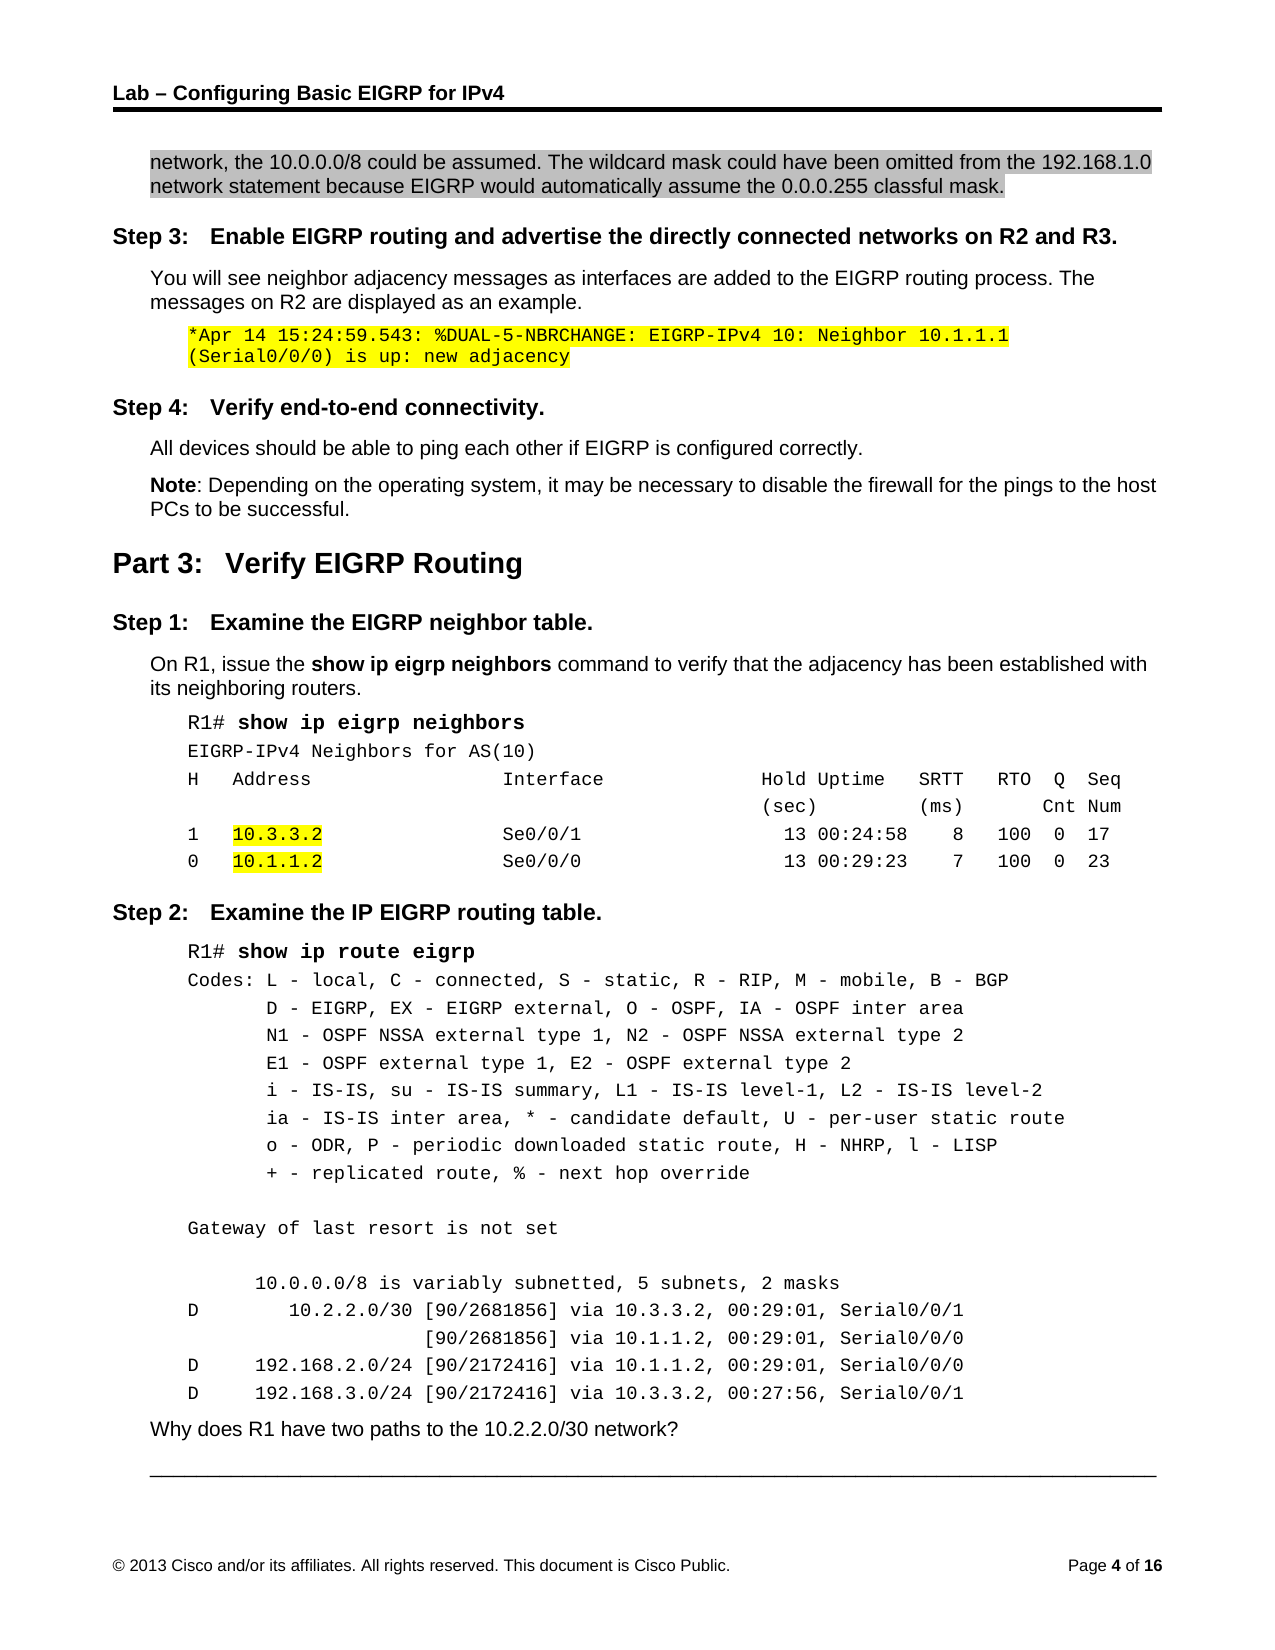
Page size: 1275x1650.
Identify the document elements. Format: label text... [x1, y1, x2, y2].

text H Address Interface Hold Uptime SRTT RTO Q Seq [187, 770, 1162, 791]
text 10.0.0.0/8 is variably subnetted, 5 subnets, 2 masks [187, 1273, 1162, 1295]
text 0 10.1.1.2 Se0/0/0 13 00:29:23 7 100 0 23 [322, 852, 1162, 873]
text D 192.168.3.0/24 [90/2172416] via 10.3.3.2, 00:27:56, Serial0/0/1 [187, 1383, 1162, 1405]
text Codes: L - local, C - connected, S - static, R - RIP, M - mobile, B - BGP [187, 971, 1162, 992]
text o - ODR, P - periodic downloaded static route, H - NHRP, l - LISP [187, 1136, 1162, 1157]
text Verify end-to-end connectivity. [112, 393, 1162, 420]
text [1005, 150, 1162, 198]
text Why does R1 have two paths to the 10.2.2.0/30 network? [150, 1417, 1162, 1441]
text Examine the IP EIGRP routing table. [112, 898, 1162, 925]
text + - replicated route, % - next hop override [187, 1163, 1162, 1185]
text (sec) (ms) Cnt Num [187, 797, 1162, 818]
text N1 - OSPF NSSA external type 1, N2 - OSPF NSSA external type 2 [187, 1026, 1162, 1047]
text 1 10.3.3.2 Se0/0/1 13 00:24:58 8 100 0 17 [322, 825, 1162, 846]
text You will see neighbor adjacency messages as interfaces are added to the EIGRP routing process. The messages on R2 are displayed as an example. [150, 266, 1162, 313]
text E1 - OSPF external type 1, E2 - OSPF external type 2 [187, 1053, 1162, 1075]
text R1# show ip eigrp neighbors [187, 712, 1162, 736]
text D - EIGRP, EX - EIGRP external, O - OSPF, IA - OSPF inter area [187, 998, 1162, 1020]
text i - IS-IS, su - IS-IS summary, L1 - IS-IS level-1, L2 - IS-IS level-2 [187, 1081, 1162, 1102]
text Verify EIGRP Routing [112, 546, 1162, 579]
text Examine the EIGRP neighbor table. [112, 609, 1162, 636]
text _______________________________________________________________________________________ [150, 1454, 1162, 1478]
text *Apr 14 15:24:59.543: %DUAL-5-NBRCHANGE: EIGRP-IPv4 10: Neighbor 10.1.1.1 (Serial0/0/0) is up: new adjacency [570, 326, 1162, 368]
text EIGRP-IPv4 Neighbors for AS(10) [187, 742, 1162, 763]
text On R1, issue the show ip eigrp neighbors command to verify that the adjacency has been established with its neighboring routers. [150, 652, 1162, 700]
text Enable EIGRP routing and advertise the directly connected networks on R2 and R3. [112, 223, 1162, 249]
text D 10.2.2.0/30 [90/2681856] via 10.3.3.2, 00:29:01, Serial0/0/1 [187, 1301, 1162, 1322]
text Note: Depending on the operating system, it may be necessary to disable the firewall for the pings to the host PCs to be successful. [150, 473, 1162, 521]
text R1# show ip route eigrp [187, 941, 1162, 965]
text Gateway of last resort is not set [187, 1218, 1162, 1240]
text D 192.168.2.0/24 [90/2172416] via 10.1.1.2, 00:29:01, Serial0/0/0 [187, 1356, 1162, 1377]
text [90/2681856] via 10.1.1.2, 00:29:01, Serial0/0/0 [187, 1328, 1162, 1350]
text ia - IS-IS inter area, * - candidate default, U - per-user static route [187, 1108, 1162, 1130]
text All devices should be able to ping each other if EIGRP is configured correctly. [150, 436, 1162, 460]
